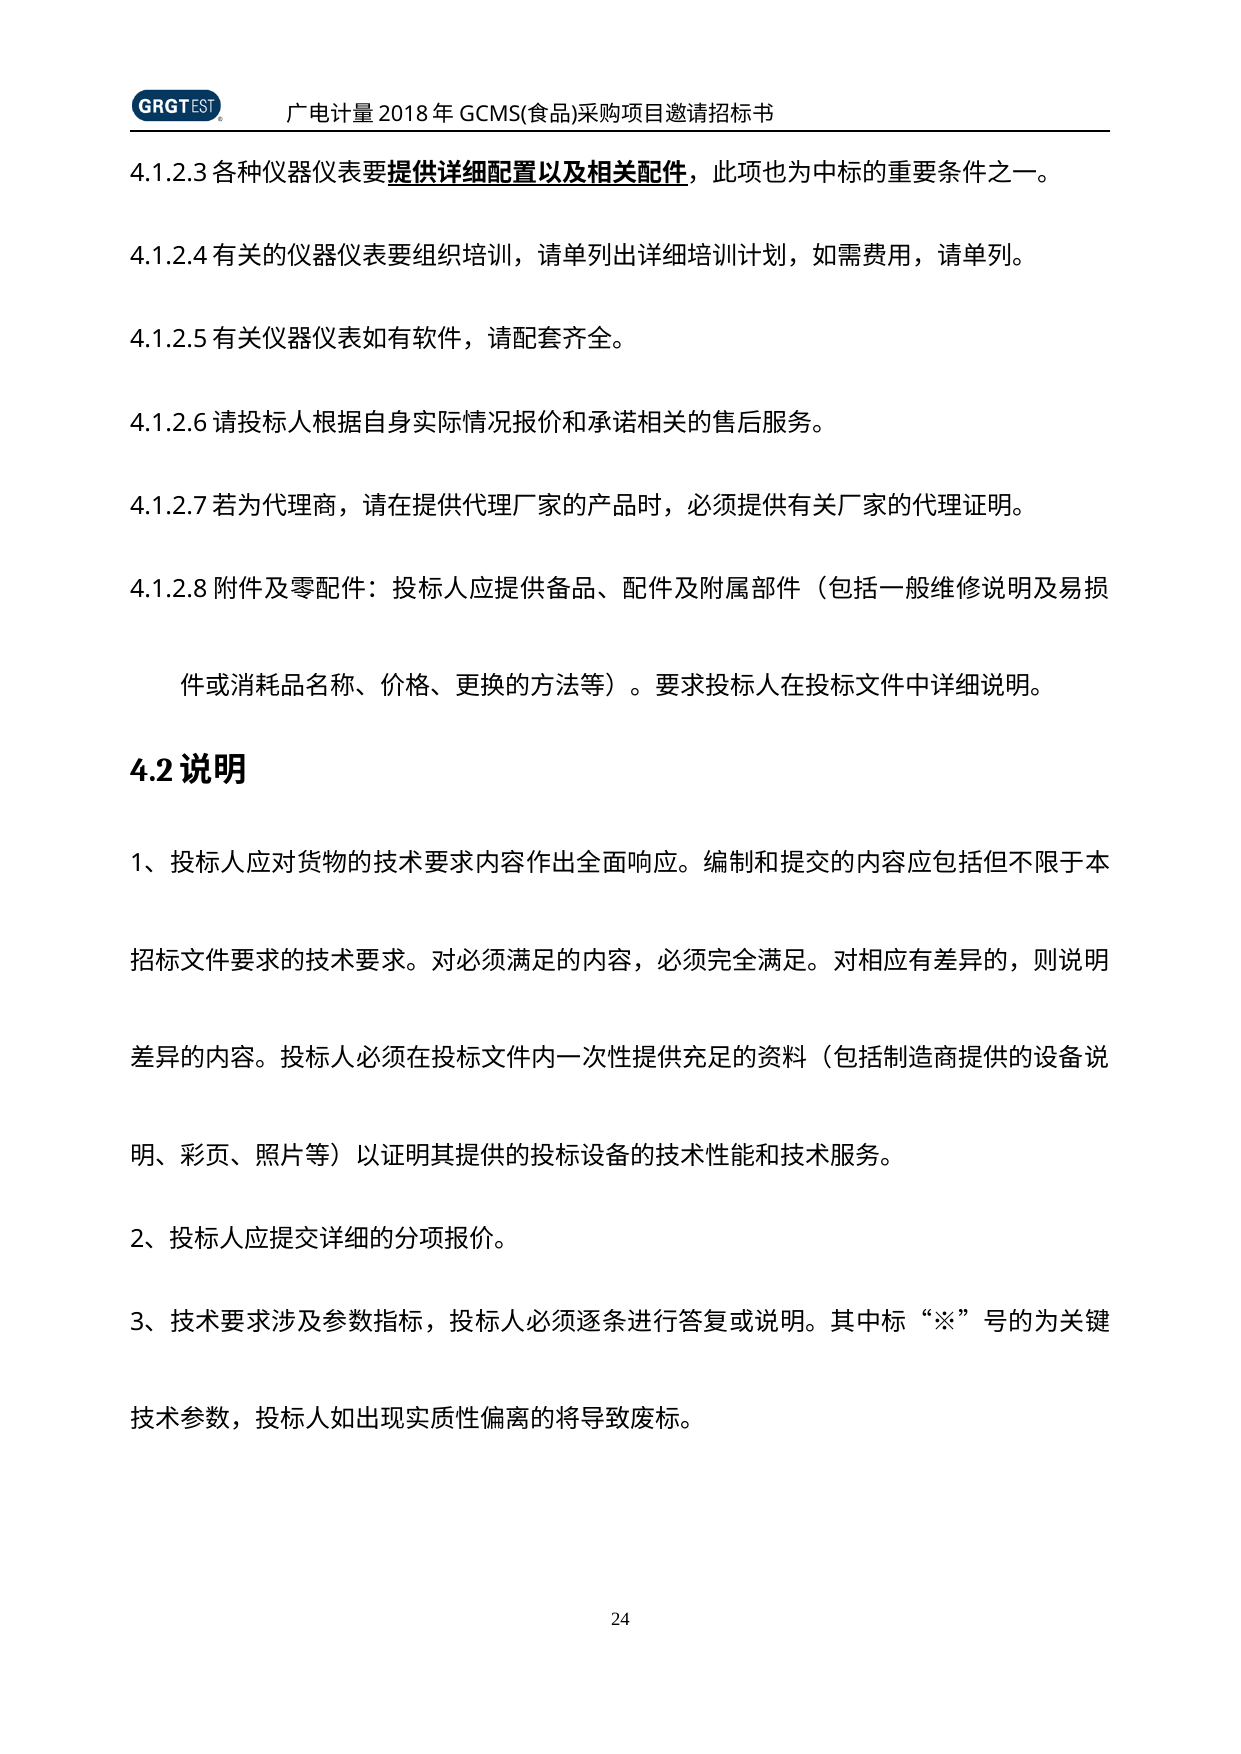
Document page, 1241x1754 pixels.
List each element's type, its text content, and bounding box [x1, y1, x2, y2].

text 4.1.2.3各种仪器仪表要提供详细配置以及相关配件，此项也为中标的重要条件之一。 [130, 138, 1110, 203]
text 1、投标人应对货物的技术要求内容作出全面响应。编制和提交的内容应包括但不限于本招标文件要求的技术要求。对必须满足的内容，必须完全满足。对相应有差异的，则说明差异的内容。投标人必须在投标文件内一次性提供充足的资料（包括制造商提供的设备说明、彩页、照片等）以证明其提供的投标设备的技术性能和技术服务。 [130, 828, 1110, 1186]
text 2、投标人应提交详细的分项报价。 [130, 1204, 1110, 1269]
text 4.1.2.7若为代理商，请在提供代理厂家的产品时，必须提供有关厂家的代理证明。 [130, 471, 1110, 536]
text 4.1.2.4有关的仪器仪表要组织培训，请单列出详细培训计划，如需费用，请单列。 [130, 221, 1110, 286]
text 4.1.2.6请投标人根据自身实际情况报价和承诺相关的售后服务。 [130, 388, 1110, 453]
subtitle 4.2说明 [130, 734, 1110, 799]
picture [129, 88, 224, 122]
text 4.1.2.5有关仪器仪表如有软件，请配套齐全。 [130, 304, 1110, 369]
text 4.1.2.8附件及零配件：投标人应提供备品、配件及附属部件（包括一般维修说明及易损件或消耗品名称、价格、更换的方法等）。要求投标人在投标文件中详细说明。 [130, 554, 1110, 716]
text 3、技术要求涉及参数指标，投标人必须逐条进行答复或说明。其中标“※”号的为关键技术参数，投标人如出现实质性偏离的将导致废标。 [130, 1287, 1110, 1449]
